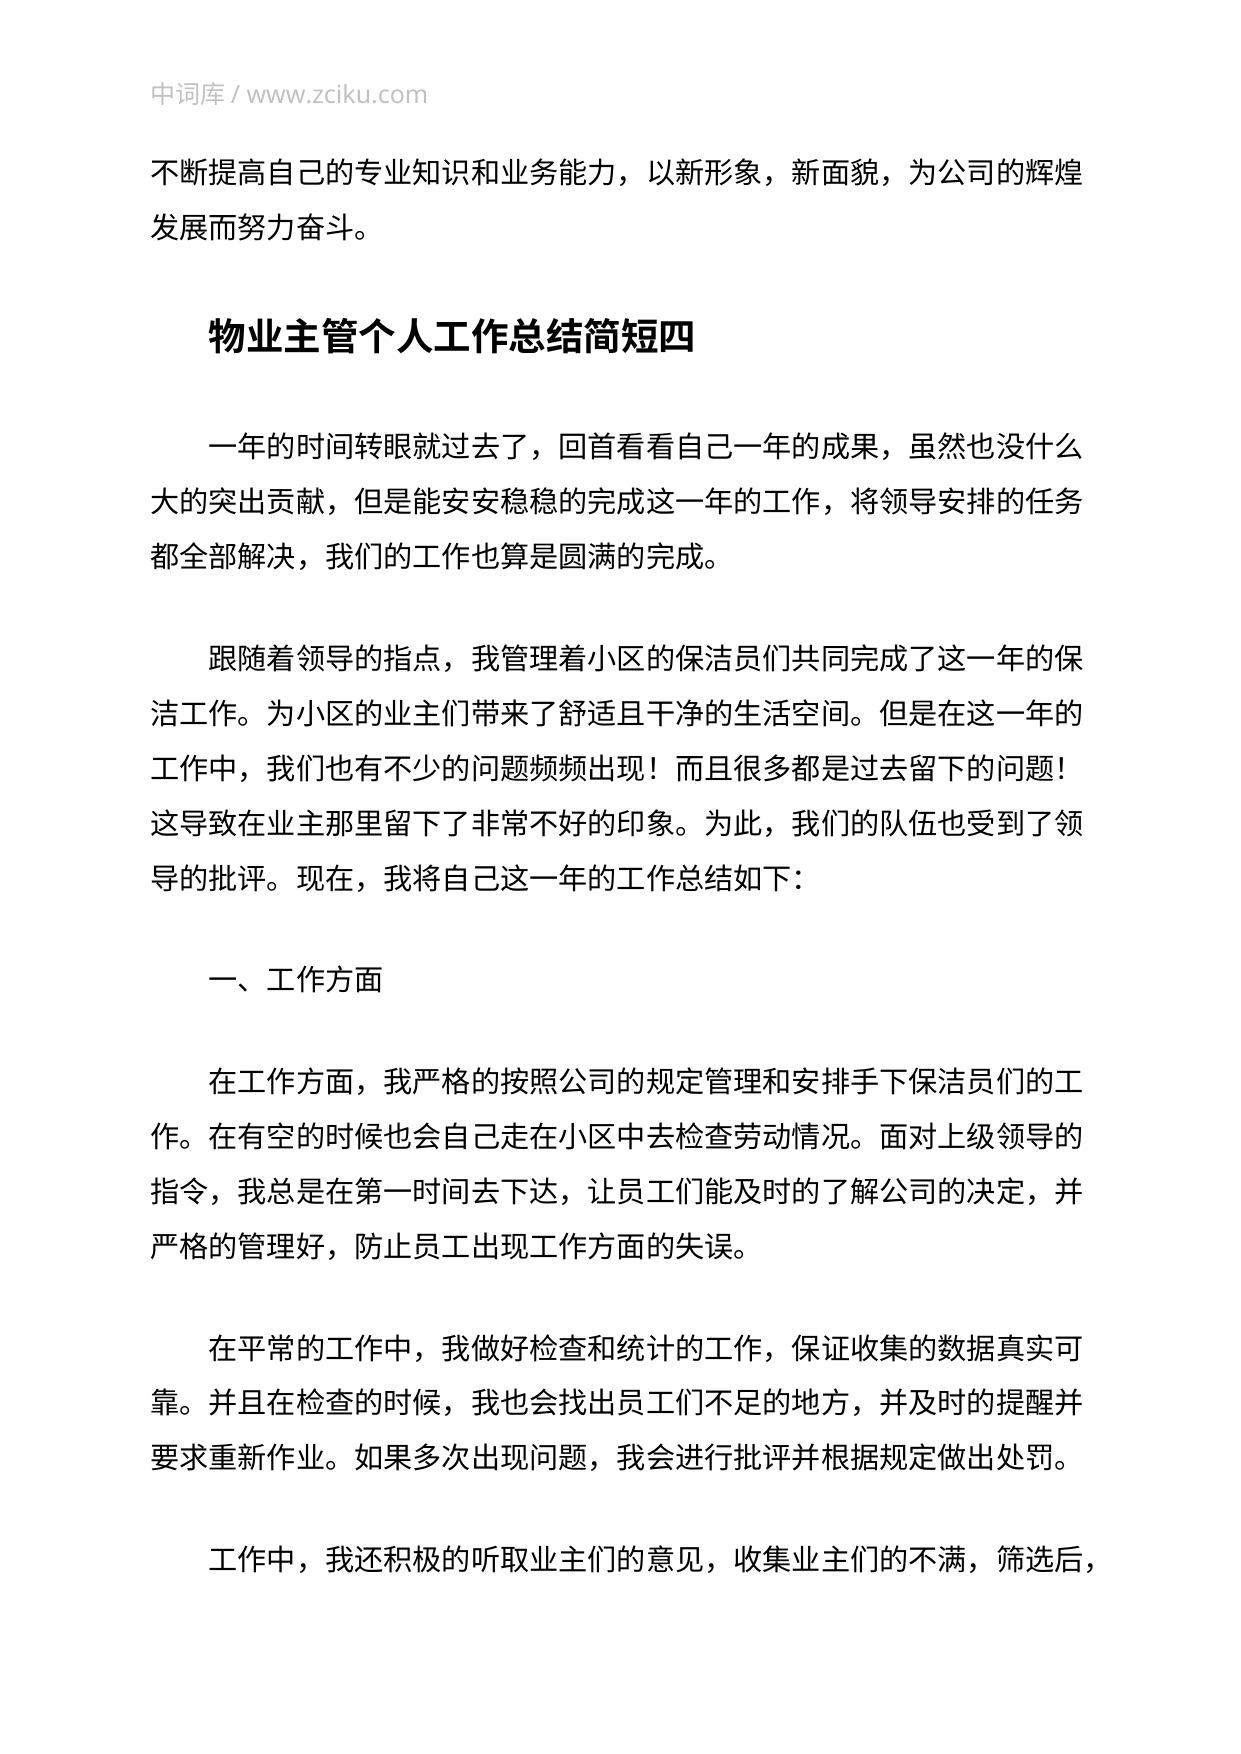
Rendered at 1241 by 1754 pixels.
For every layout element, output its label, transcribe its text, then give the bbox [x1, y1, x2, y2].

text 一年的时间转眼就过去了，回首看看自己一年的成果，虽然也没什么大的突出贡献，但是能安安稳稳的完成这一年的工作，将领导安排的任务都全部解决，我们的工作也算是圆满的完成。 [150, 424, 1090, 576]
text 在工作方面，我严格的按照公司的规定管理和安排手下保洁员们的工作。在有空的时候也会自己走在小区中去检查劳动情况。面对上级领导的指令，我总是在第一时间去下达，让员工们能及时的了解公司的决定，并严格的管理好，防止员工出现工作方面的失误。 [150, 1059, 1090, 1266]
text 一、工作方面 [150, 957, 1090, 999]
text 物业主管个人工作总结简短四 [150, 307, 1090, 361]
text 在平常的工作中，我做好检查和统计的工作，保证收集的数据真实可靠。并且在检查的时候，我也会找出员工们不足的地方，并及时的提醒并要求重新作业。如果多次出现问题，我会进行批评并根据规定做出处罚。 [150, 1325, 1090, 1477]
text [150, 150, 1090, 247]
text 跟随着领导的指点，我管理着小区的保洁员们共同完成了这一年的保洁工作。为小区的业主们带来了舒适且干净的生活空间。但是在这一年的工作中，我们也有不少的问题频频出现！而且很多都是过去留下的问题！这导致在业主那里留下了非常不好的印象。为此，我们的队伍也受到了领导的批评。现在，我将自己这一年的工作总结如下： [150, 636, 1090, 897]
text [150, 1537, 1090, 1579]
